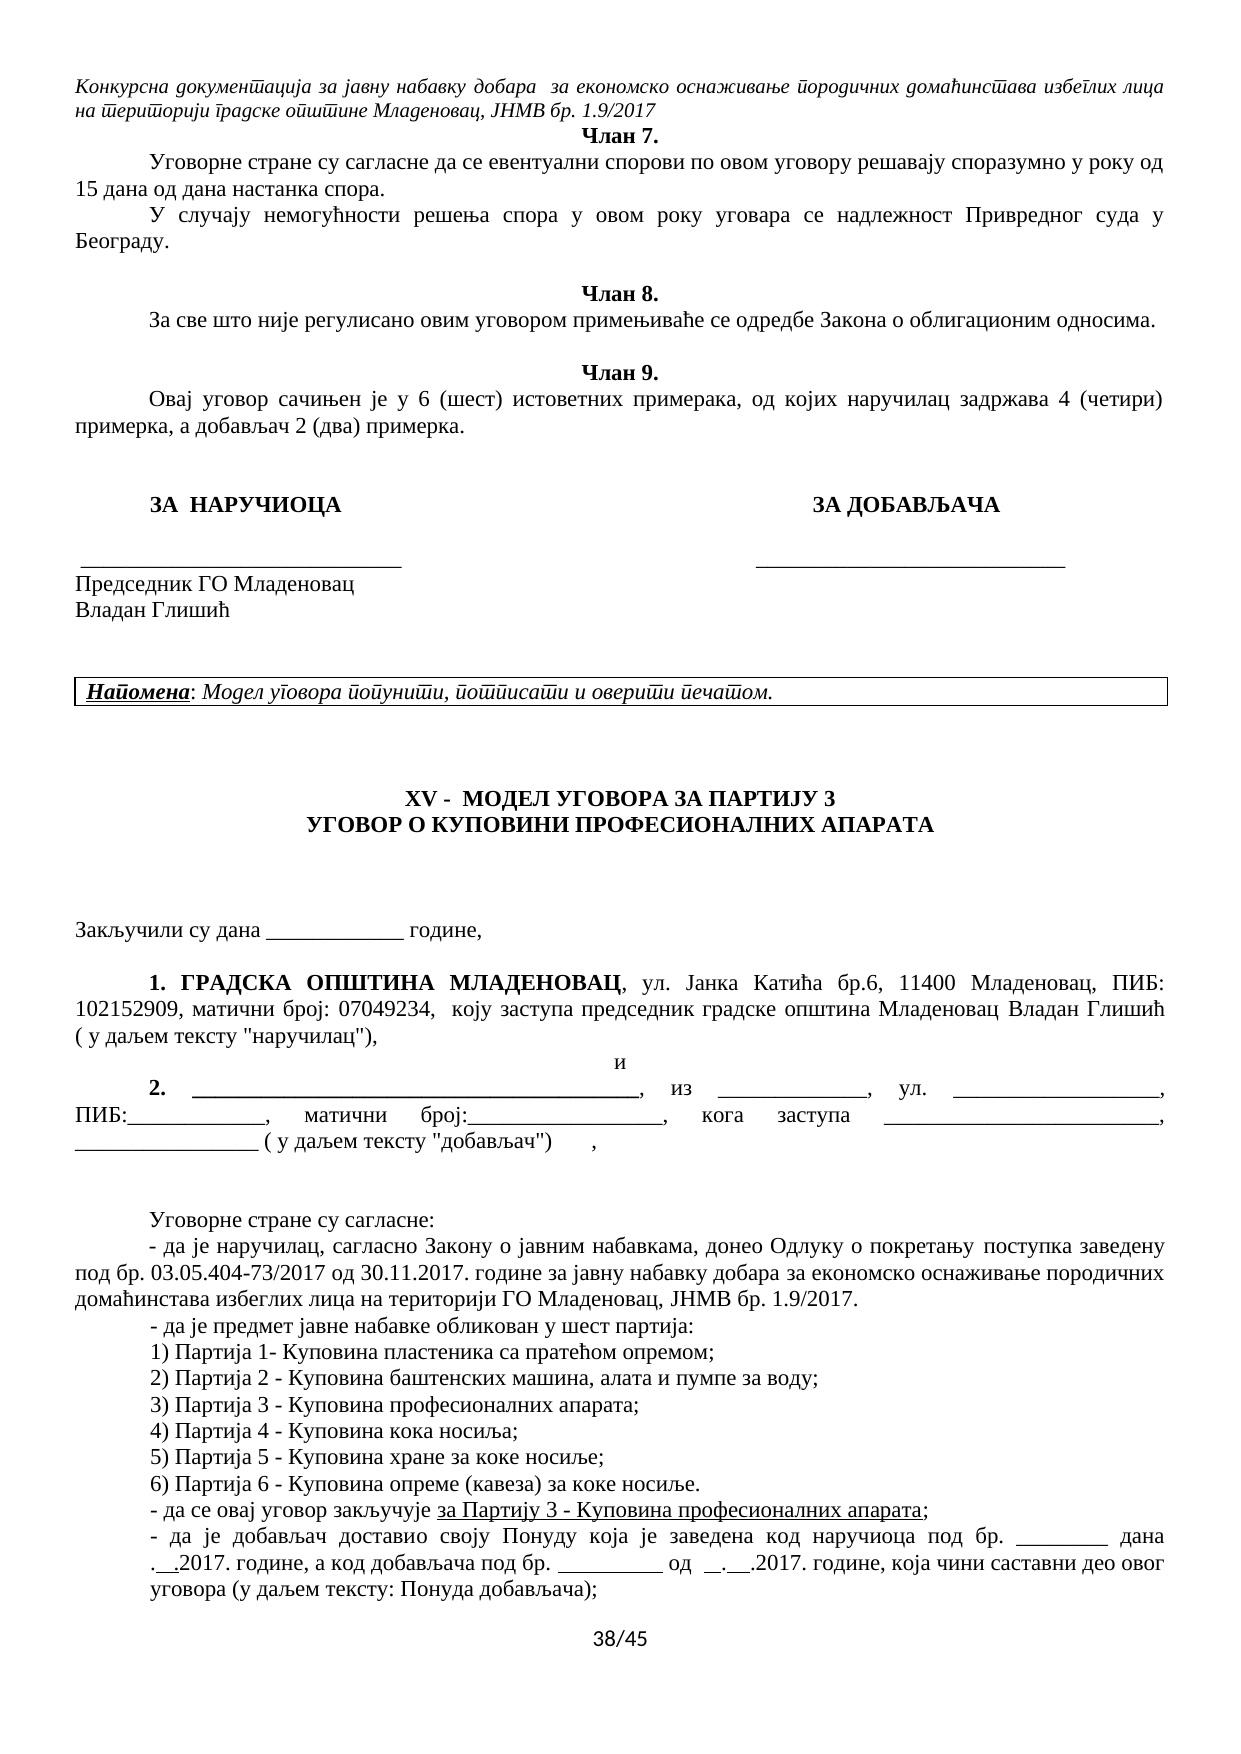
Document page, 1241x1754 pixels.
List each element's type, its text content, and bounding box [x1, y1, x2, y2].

text Члан 7. [75, 122, 1165, 148]
text 6) Партија 6 - Куповина опреме (кавеза) за коке носиље. [150, 1470, 1165, 1496]
text ЗА НАРУЧИОЦА ЗА ДОБАВЉАЧА [75, 491, 1165, 517]
text За све што није регулисано овим уговором примењиваће се одредбе Закона о облигационим односима. [75, 306, 1165, 333]
text Председник ГО Младеновац [75, 570, 1165, 596]
text Закључили су дана ____________ године, [75, 916, 1165, 943]
text 1. ГРАДСКА ОПШТИНА МЛАДЕНОВАЦ, ул. Јанка Катића бр.6, 11400 Младеновац, ПИБ: 102152909, матични број: 07049234, коју заступа председник градске општина Младеновац Владан Глишић ( у даљем тексту "наручилац"), [75, 969, 1165, 1048]
text и [75, 1048, 1165, 1074]
text Члан 9. [75, 359, 1165, 386]
text Уговорне стране су сагласне: [75, 1206, 1165, 1233]
text У случају немогућности решења спора у овом року уговара се надлежност Привредног суда у Београду. [75, 201, 1165, 254]
text 4) Партија 4 - Куповина кока носиља; [150, 1417, 1165, 1443]
text 3) Партија 3 - Куповина професионалних апарата; [150, 1391, 1165, 1417]
text 2) Партија 2 - Куповина баштенских машина, алата и пумпе за воду; [150, 1364, 1165, 1391]
text Овај уговор сачињен је у 6 (шест) истоветних примерака, од којих наручилац задржава 4 (четири) примерка, а добављач 2 (два) примерка. [75, 386, 1165, 438]
table_header Напомена: Модел уговора попунити, потписати и оверити печатом. [76, 678, 1167, 704]
text - да је предмет јавне набавке обликован у шест партија: [150, 1312, 1165, 1338]
text Владан Глишић [75, 596, 1165, 623]
text - да се овај уговор закључује за Партију 3 - Куповина професионалних апарата; [150, 1496, 1165, 1522]
text УГОВОР О КУПОВИНИ ПРОФЕСИОНАЛНИХ АПАРАТА [75, 811, 1165, 837]
text 5) Партија 5 - Куповина хране за коке носиље; [150, 1443, 1165, 1470]
text - да је наручилац, сагласно Закону о јавним набавкама, донео Одлуку о покретању поступка заведену под бр. 03.05.404-73/2017 од 30.11.2017. године за јавну набавку добара за економско оснаживање породичних домаћинстава избеглих лица на територији ГО Младеновац, ЈНМВ бр. 1.9/2017. [75, 1233, 1165, 1312]
text XV - МОДЕЛ УГОВОРА ЗА ПАРТИЈУ 3 [75, 784, 1165, 811]
text 2. _______________________________________, из _____________, ул. __________________, ПИБ:____________, матични број:_________________, кога заступа ________________________, ________________ ( у даљем тексту "добављач") , [75, 1074, 1165, 1153]
text Члан 8. [75, 280, 1165, 306]
text - да је добављач доставио своју Понуду која је заведена код наручиоца под бр. ________ дана . .2017. године, а код добављача под бр. од . .2017. године, која чини саставни део овог уговора (у даљем тексту: Понуда добављача); [150, 1522, 1165, 1602]
text ____________________________ ___________________________ [75, 544, 1165, 570]
text Уговорне стране су сагласне да се евентуални спорови по овом уговору решавају споразумно у року од 15 дана од дана настанка спора. [75, 148, 1165, 201]
text 1) Партија 1- Куповина пластеника са пратећом опремом; [150, 1338, 1165, 1364]
